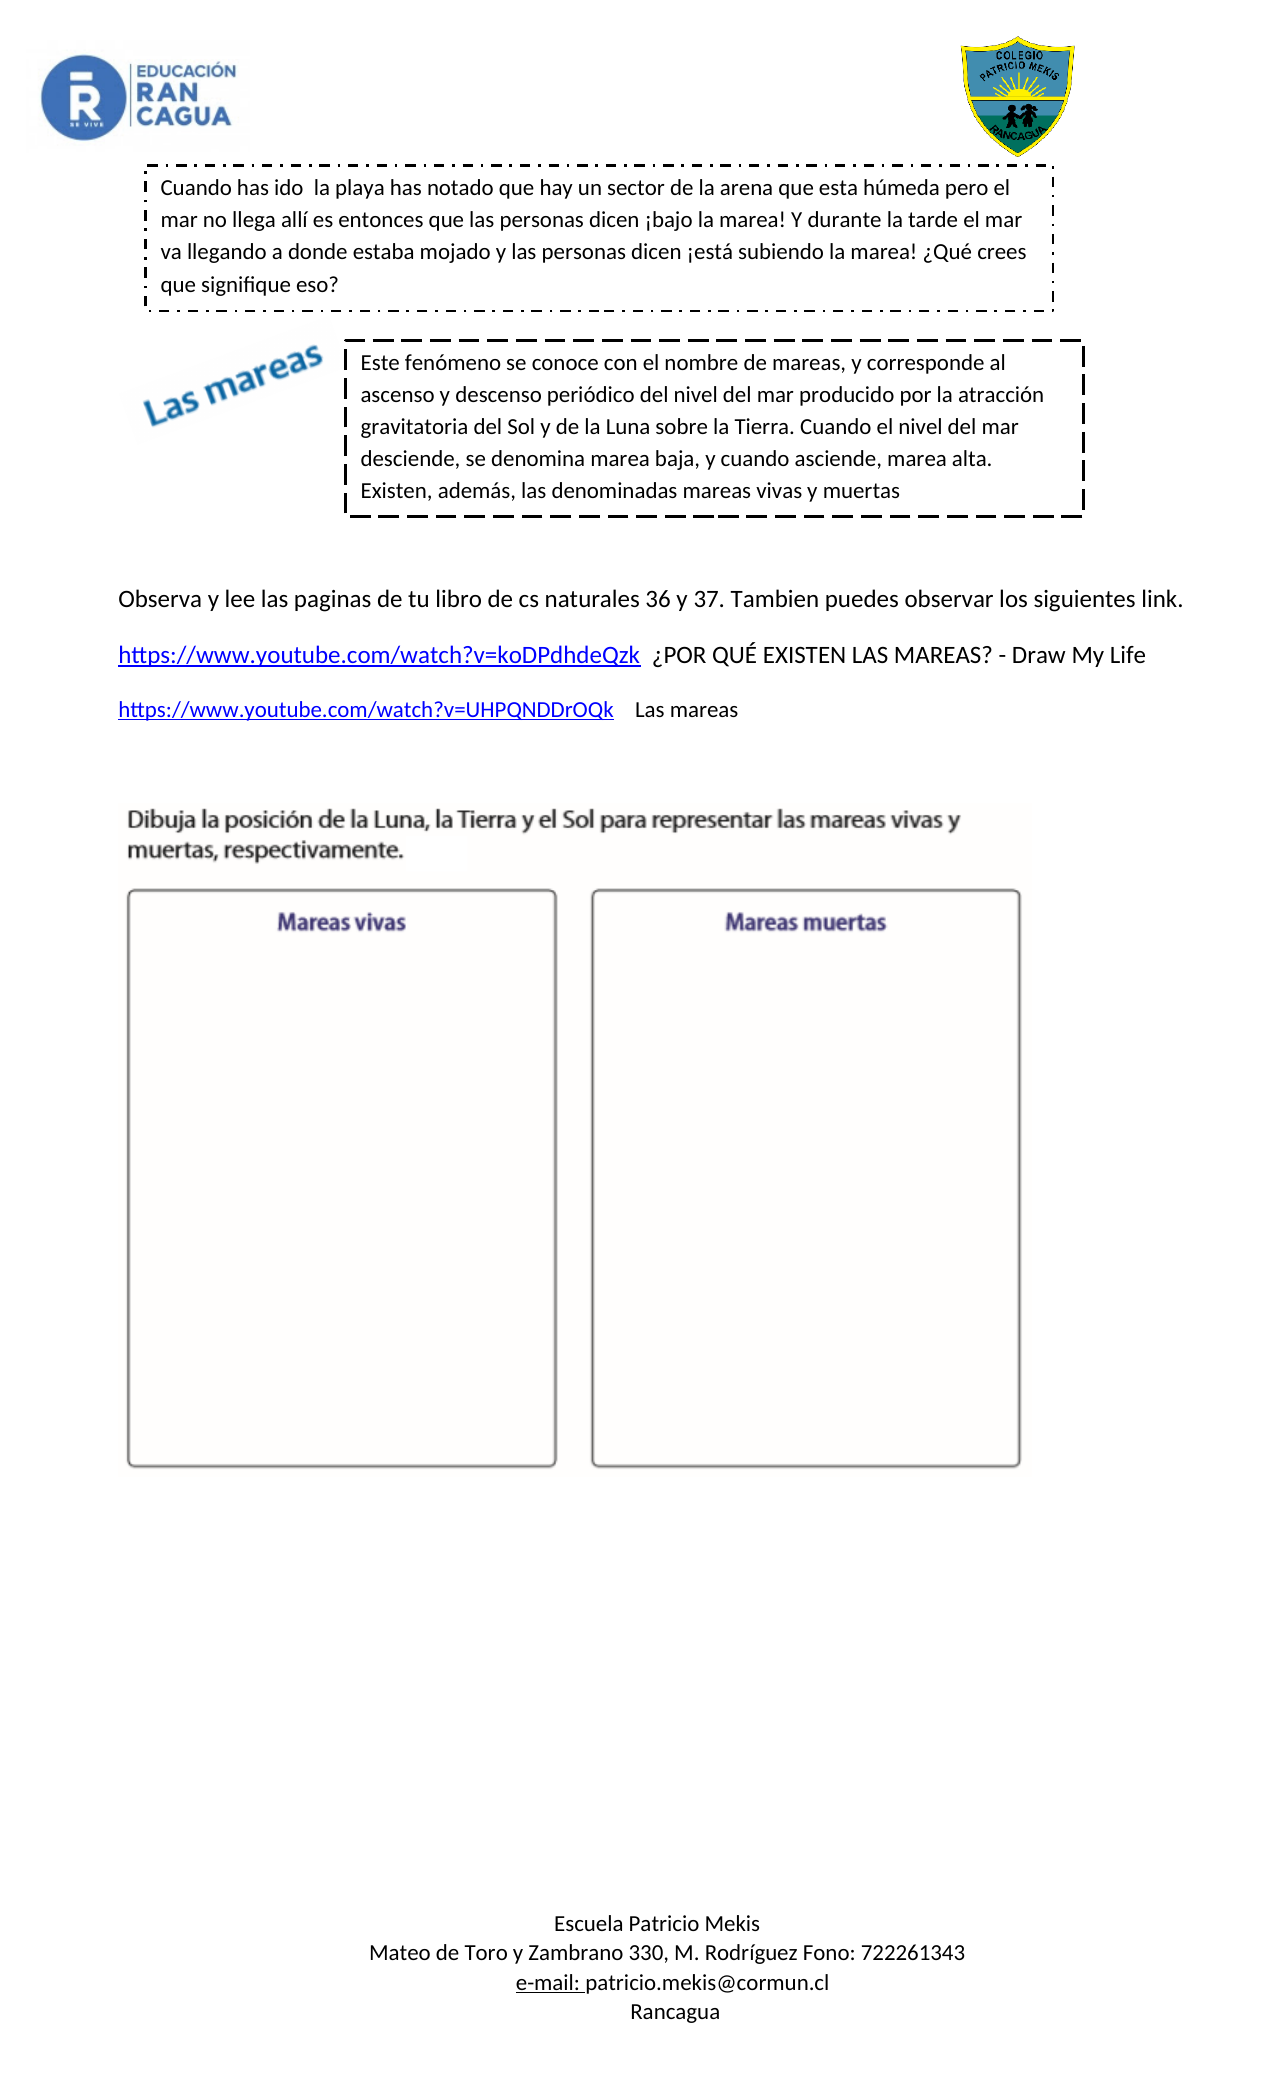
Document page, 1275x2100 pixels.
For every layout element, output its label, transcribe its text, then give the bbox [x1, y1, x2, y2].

picture [118, 803, 1033, 1477]
picture [120, 317, 344, 444]
text https://www.youtube.com/watch?v=UHPQNDDrOQk Las mareas [118, 695, 1196, 723]
picture [26, 40, 251, 153]
text https://www.youtube.com/watch?v=koDPdhdeQzk ¿POR QUÉ EXISTEN LAS MAREAS? - Draw My Life [118, 639, 1196, 669]
picture [951, 20, 1084, 166]
text Observa y lee las paginas de tu libro de cs naturales 36 y 37. Tambien puedes observar los siguientes link. [118, 583, 1196, 614]
